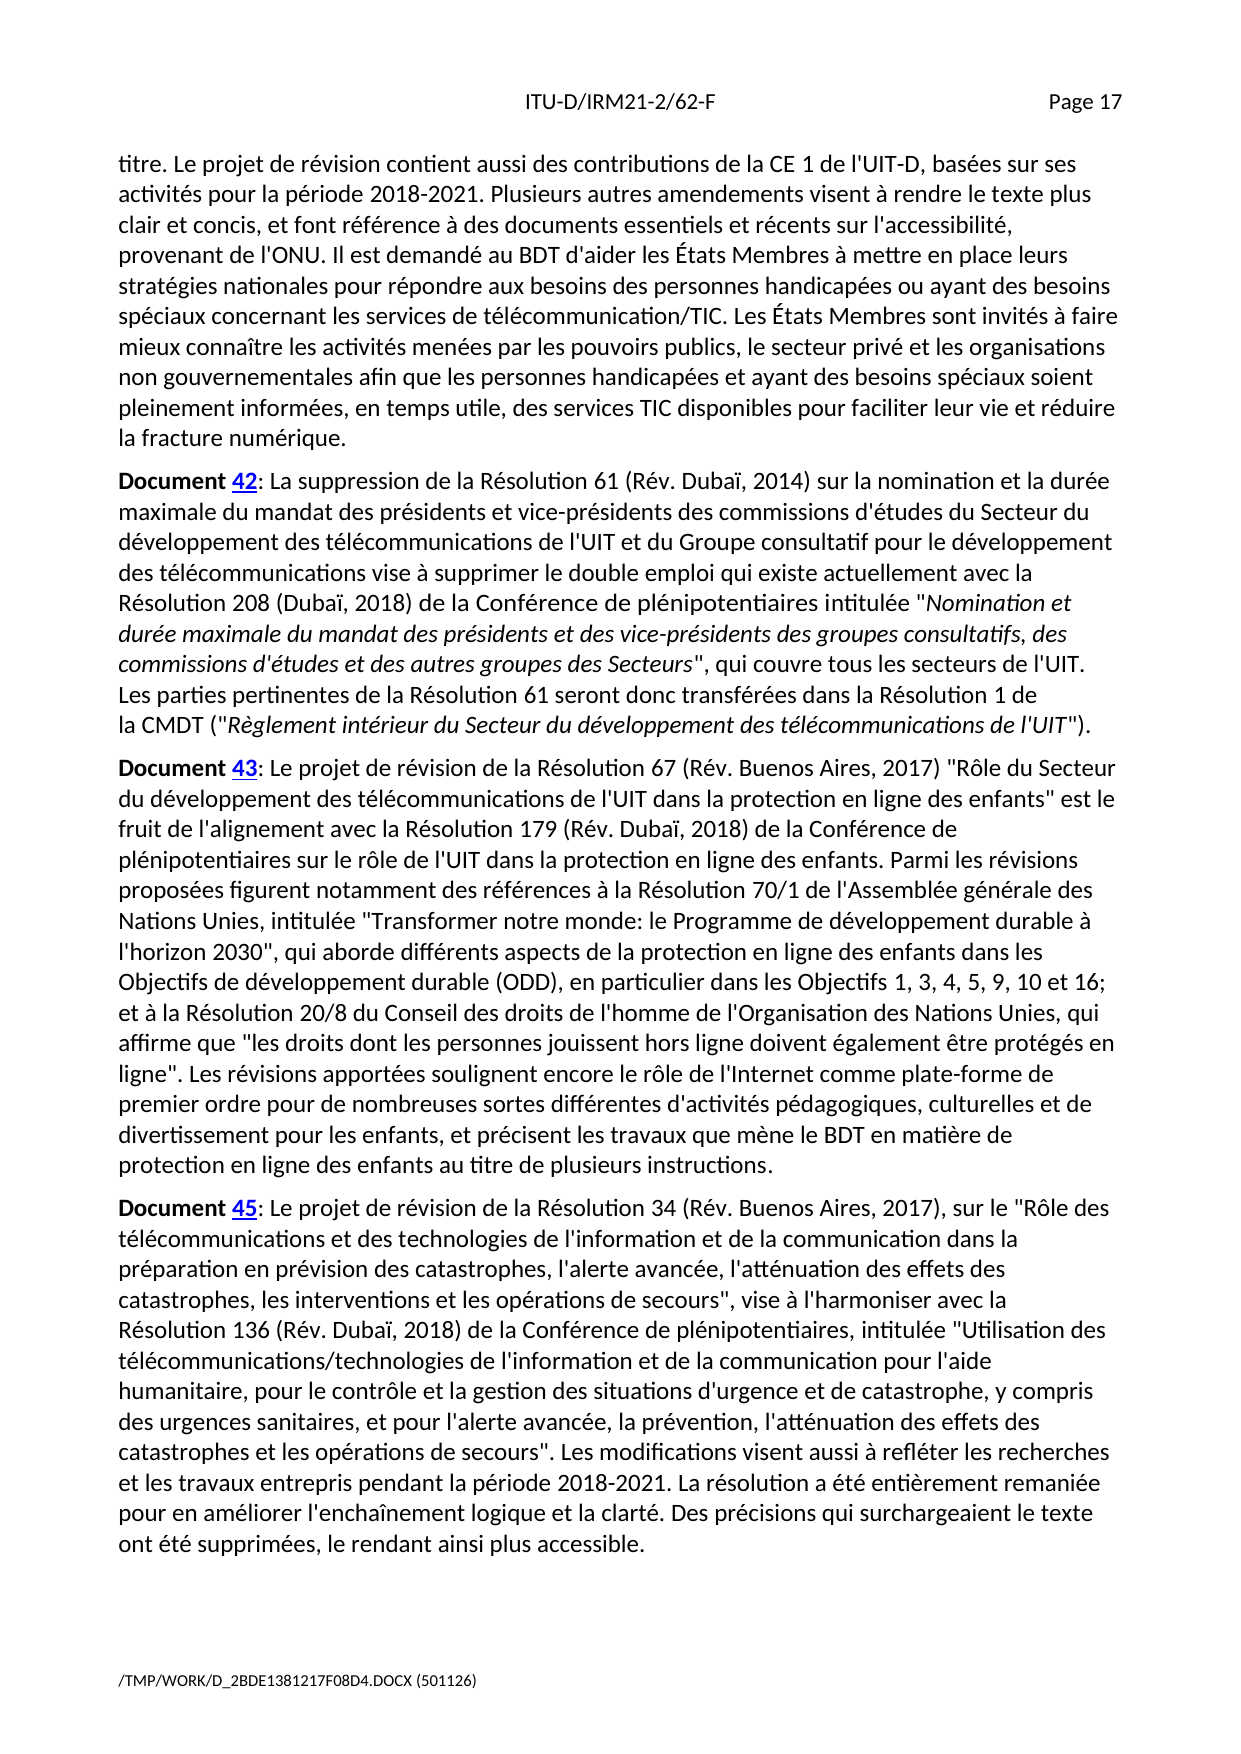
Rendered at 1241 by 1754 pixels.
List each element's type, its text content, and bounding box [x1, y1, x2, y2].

text Document 43: Le projet de révision de la Résolution 67 (Rév. Buenos Aires, 2017) "Rôle du Secteur du développement des télécommunications de l'UIT dans la protection en ligne des enfants" est le fruit de l'alignement avec la Résolution 179 (Rév. Dubaï, 2018) de la Conférence de plénipotentiaires sur le rôle de l'UIT dans la protection en ligne des enfants. Parmi les révisions proposées figurent notamment des références à la Résolution 70/1 de l'Assemblée générale des Nations Unies, intitulée "Transformer notre monde: le Programme de développement durable à l'horizon 2030", qui aborde différents aspects de la protection en ligne des enfants dans les Objectifs de développement durable (ODD), en particulier dans les Objectifs 1, 3, 4, 5, 9, 10 et 16; et à la Résolution 20/8 du Conseil des droits de l'homme de l'Organisation des Nations Unies, qui affirme que "les droits dont les personnes jouissent hors ligne doivent également être protégés en ligne". Les révisions apportées soulignent encore le rôle de l'Internet comme plate-forme de premier ordre pour de nombreuses sortes différentes d'activités pédagogiques, culturelles et de divertissement pour les enfants, et précisent les travaux que mène le BDT en matière de protection en ligne des enfants au titre de plusieurs instructions. [118, 753, 1122, 1180]
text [118, 148, 1122, 453]
text Document 42: La suppression de la Résolution 61 (Rév. Dubaï, 2014) sur la nomination et la durée maximale du mandat des présidents et vice-présidents des commissions d'études du Secteur du développement des télécommunications de l'UIT et du Groupe consultatif pour le développement des télécommunications vise à supprimer le double emploi qui existe actuellement avec la Résolution 208 (Dubaï, 2018) de la Conférence de plénipotentiaires intitulée "Nomination et durée maximale du mandat des présidents et des vice-présidents des groupes consultatifs, des commissions d'études et des autres groupes des Secteurs", qui couvre tous les secteurs de l'UIT. Les parties pertinentes de la Résolution 61 seront donc transférées dans la Résolution 1 de la CMDT ("Règlement intérieur du Secteur du développement des télécommunications de l'UIT"). [118, 465, 1122, 740]
text Document 45: Le projet de révision de la Résolution 34 (Rév. Buenos Aires, 2017), sur le "Rôle des télécommunications et des technologies de l'information et de la communication dans la préparation en prévision des catastrophes, l'alerte avancée, l'atténuation des effets des catastrophes, les interventions et les opérations de secours", vise à l'harmoniser avec la Résolution 136 (Rév. Dubaï, 2018) de la Conférence de plénipotentiaires, intitulée "Utilisation des télécommunications/technologies de l'information et de la communication pour l'aide humanitaire, pour le contrôle et la gestion des situations d'urgence et de catastrophe, y compris des urgences sanitaires, et pour l'alerte avancée, la prévention, l'atténuation des effets des catastrophes et les opérations de secours". Les modifications visent aussi à refléter les recherches et les travaux entrepris pendant la période 2018-2021. La résolution a été entièrement remaniée pour en améliorer l'enchaînement logique et la clarté. Des précisions qui surchargeaient le texte ont été supprimées, le rendant ainsi plus accessible. [118, 1192, 1122, 1559]
